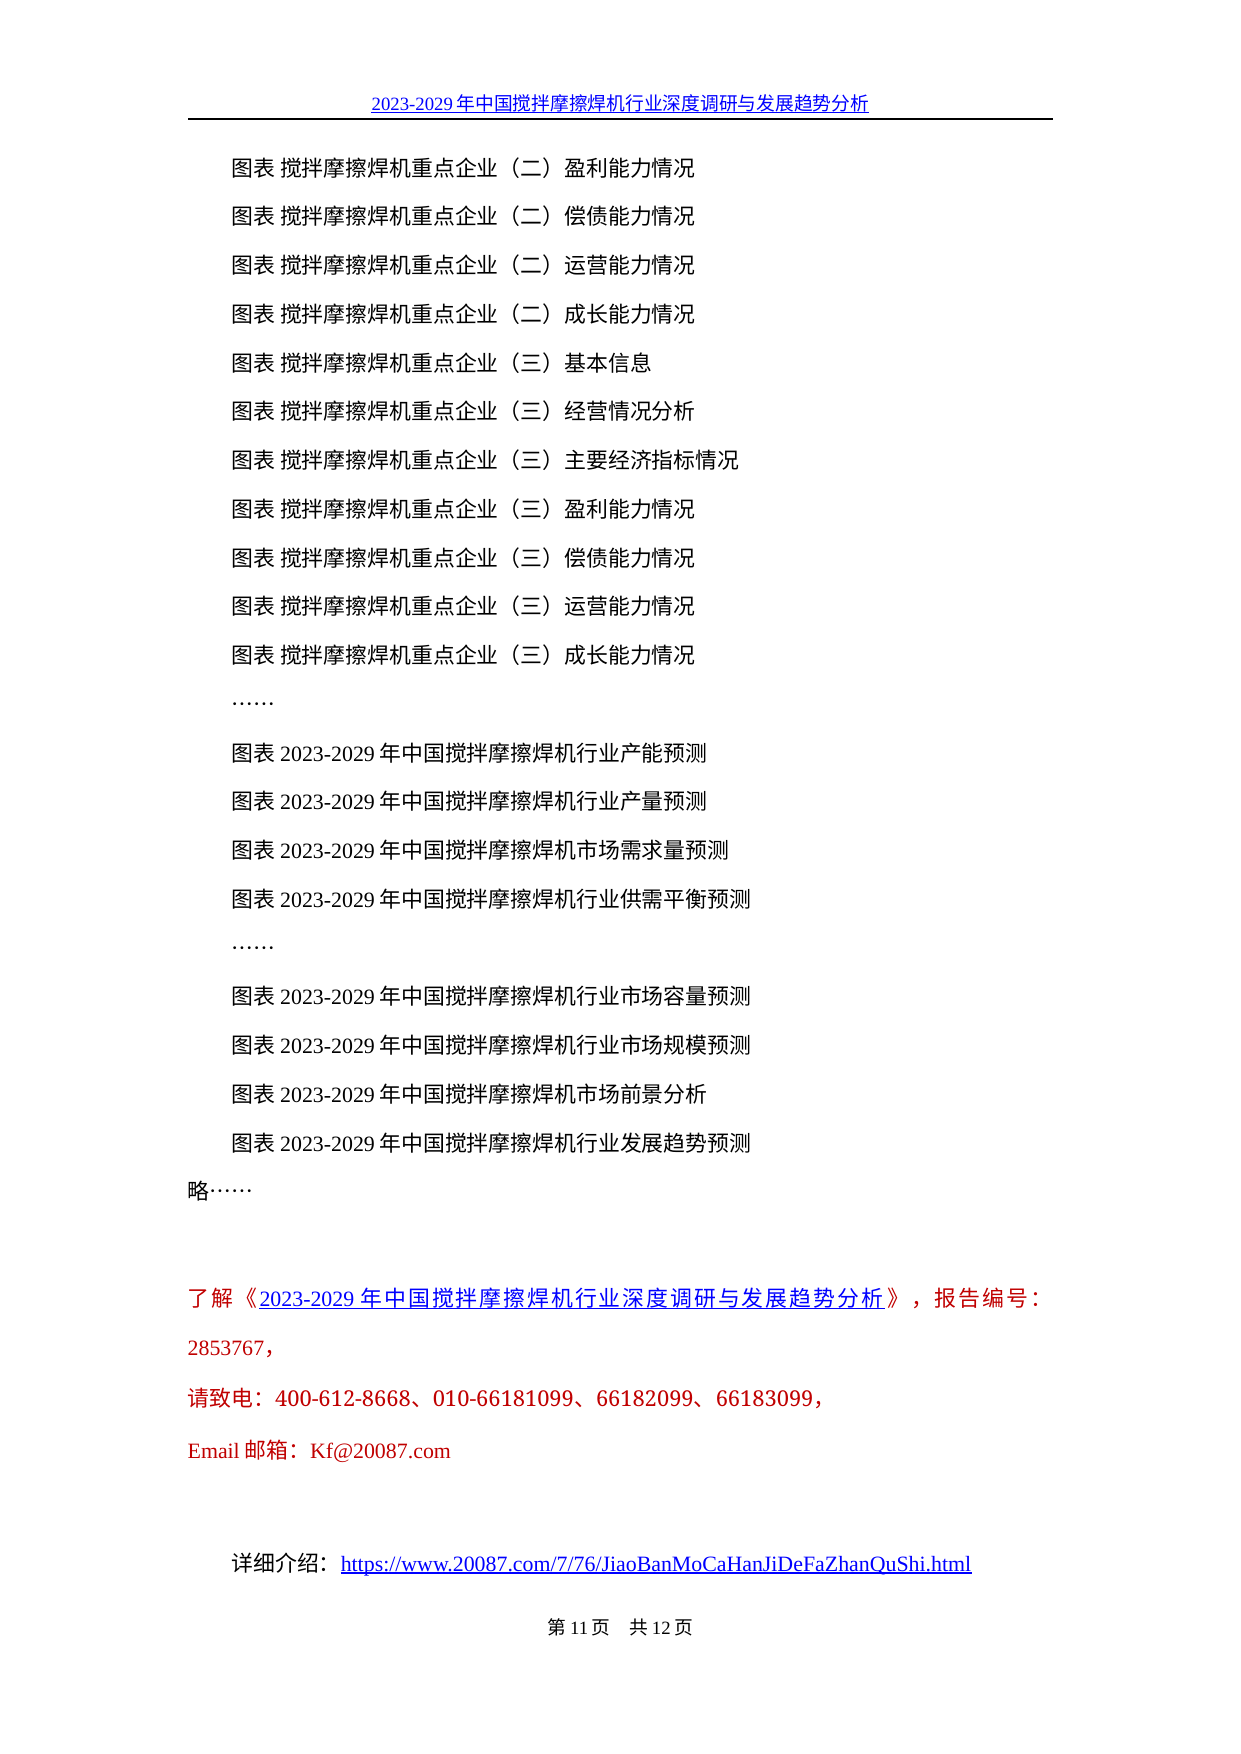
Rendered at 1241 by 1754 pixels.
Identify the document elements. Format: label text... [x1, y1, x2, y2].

text 请致电：400-612-8668、010-66181099、66182099、66183099， [187, 1381, 1053, 1413]
text Email邮箱：Kf@20087.com [187, 1432, 1053, 1465]
text 了解《2023-2029年中国搅拌摩擦焊机行业深度调研与发展趋势分析》，报告编号：2853767， [187, 1280, 1053, 1362]
text 详细介绍：https://www.20087.com/7/76/JiaoBanMoCaHanJiDeFaZhanQuShi.html [187, 1545, 1053, 1578]
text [187, 150, 1053, 1206]
